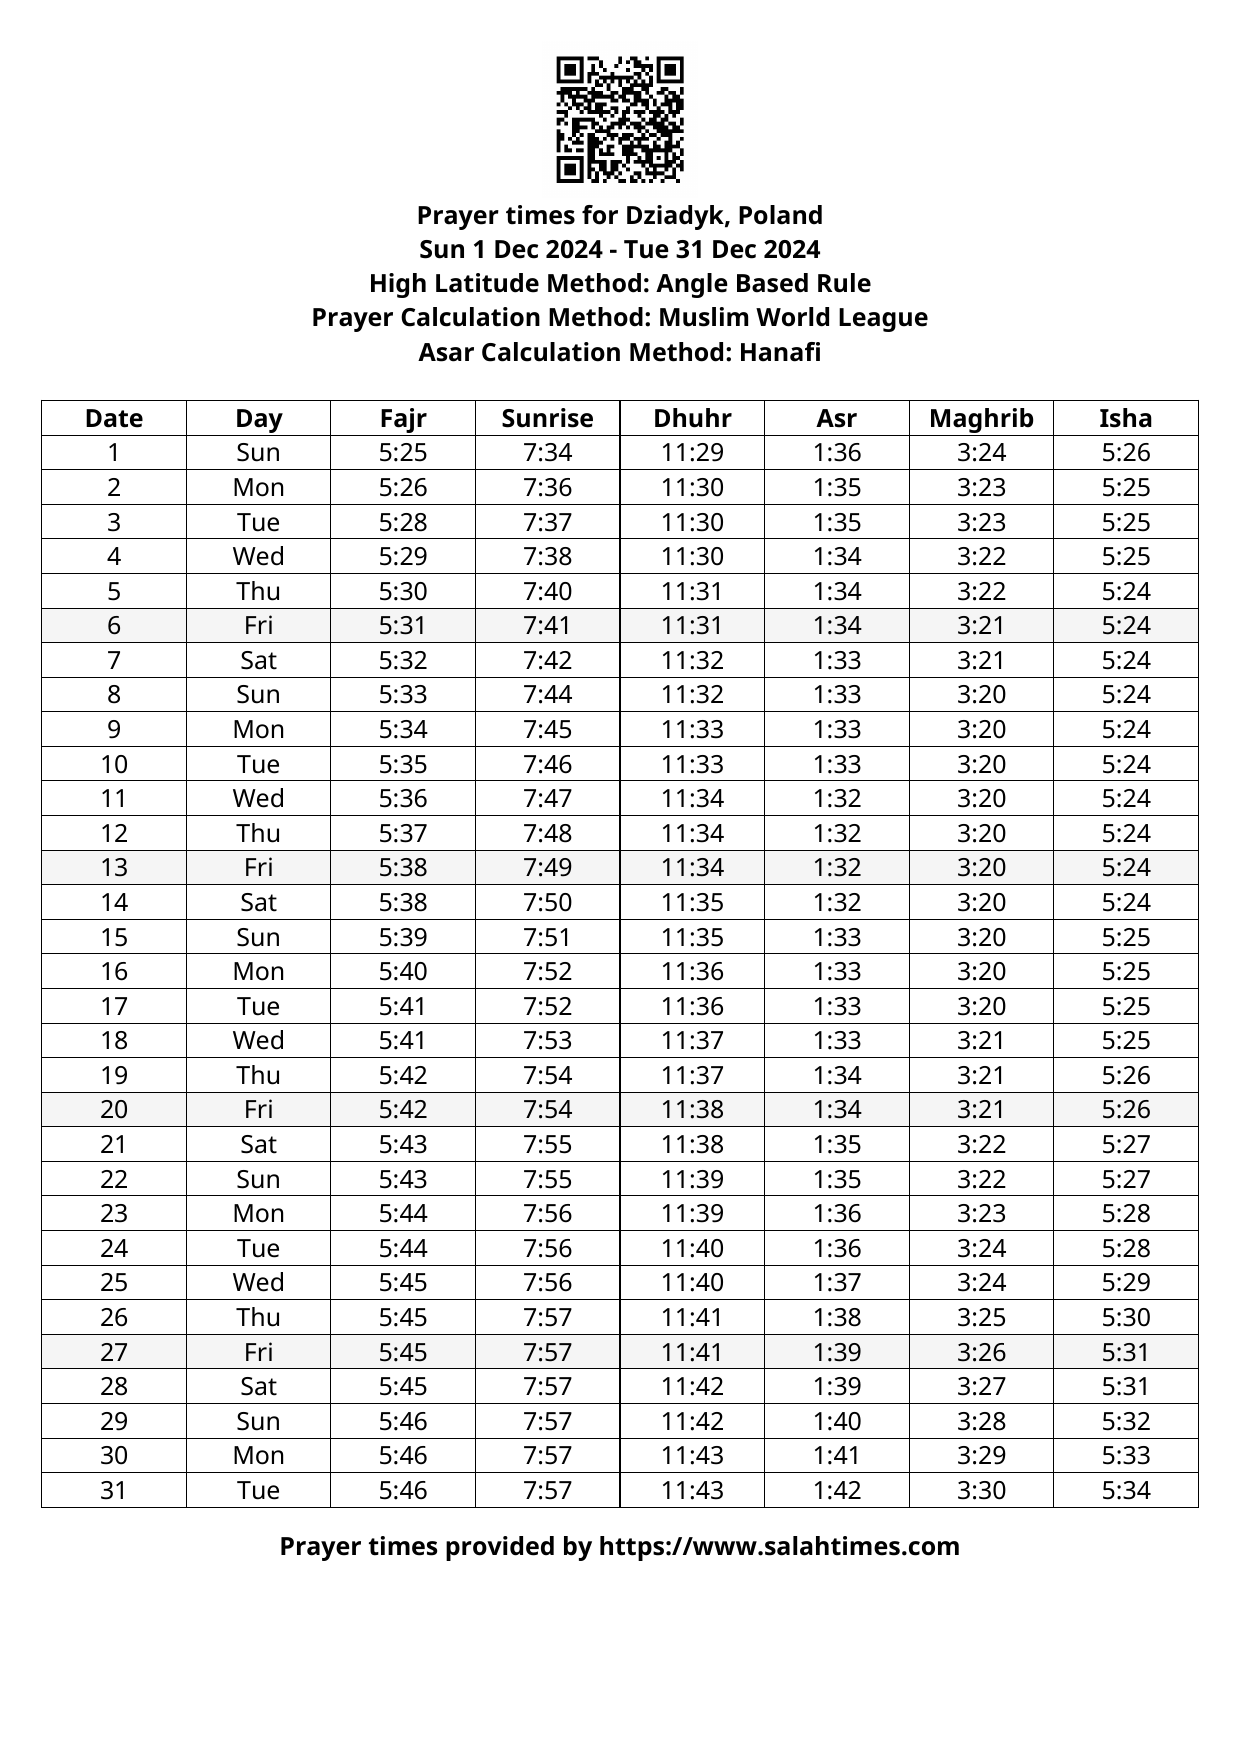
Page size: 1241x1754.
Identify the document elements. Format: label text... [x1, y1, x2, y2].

table_cell Tue [187, 989, 330, 1022]
table_cell 11:39 [621, 1196, 764, 1230]
table_cell 5:42 [331, 1093, 475, 1126]
table_cell 7:54 [476, 1093, 619, 1126]
table_cell 5:35 [331, 747, 475, 780]
table_cell 3:20 [910, 989, 1053, 1022]
table_cell 7:56 [476, 1231, 619, 1264]
table_cell 11:40 [621, 1266, 764, 1299]
table_cell 11 [42, 781, 186, 815]
table_cell 8 [42, 678, 186, 711]
table_cell 11:34 [621, 816, 764, 849]
table_cell 5:26 [1054, 436, 1198, 469]
table_cell 5:45 [331, 1266, 475, 1299]
table_cell 29 [42, 1404, 186, 1437]
table_cell 3:24 [910, 1231, 1053, 1264]
table_cell 1:35 [765, 505, 909, 538]
table_cell 1:34 [765, 574, 909, 607]
table_cell 3:26 [910, 1335, 1053, 1368]
table_header Date [42, 401, 186, 434]
table_cell 13 [42, 851, 186, 884]
table_cell 1:32 [765, 885, 909, 919]
table_cell 3:20 [910, 816, 1053, 849]
table_cell 11:36 [621, 954, 764, 988]
table_cell 5:24 [1054, 816, 1198, 849]
table_cell 5:24 [1054, 643, 1198, 677]
table_cell Sun [187, 1404, 330, 1437]
table_cell 31 [42, 1473, 186, 1507]
table_cell Fri [187, 609, 330, 642]
table_cell 7:49 [476, 851, 619, 884]
table_cell Wed [187, 781, 330, 815]
table_cell 11:35 [621, 920, 764, 953]
table_cell 11:30 [621, 539, 764, 573]
table_cell 7:45 [476, 712, 619, 746]
table_cell 3:22 [910, 539, 1053, 573]
table_cell 11:34 [621, 851, 764, 884]
table_cell Wed [187, 1024, 330, 1057]
table_cell 11:37 [621, 1024, 764, 1057]
table_cell 1:33 [765, 712, 909, 746]
table_cell 5:44 [331, 1231, 475, 1264]
text Prayer Calculation Method: Muslim World League [42, 300, 1198, 334]
table_cell 3:27 [910, 1369, 1053, 1403]
table_cell 7:37 [476, 505, 619, 538]
table_cell 7:42 [476, 643, 619, 677]
table_cell 11:34 [621, 781, 764, 815]
table_cell 24 [42, 1231, 186, 1264]
table_cell 7:57 [476, 1473, 619, 1507]
table_cell 7:44 [476, 678, 619, 711]
table_cell 7:56 [476, 1196, 619, 1230]
table_cell 20 [42, 1093, 186, 1126]
table_cell 5:24 [1054, 678, 1198, 711]
table_cell 3:28 [910, 1404, 1053, 1437]
table_cell 11:30 [621, 470, 764, 504]
table_cell Sat [187, 1369, 330, 1403]
table_cell 5:28 [331, 505, 475, 538]
table_cell 7 [42, 643, 186, 677]
table_cell 1:36 [765, 1231, 909, 1264]
table_cell 5:25 [1054, 539, 1198, 573]
table_cell 1:34 [765, 1058, 909, 1092]
table_header Sunrise [476, 401, 619, 434]
table_cell 3:21 [910, 643, 1053, 677]
table_cell 25 [42, 1266, 186, 1299]
table_cell 11:40 [621, 1231, 764, 1264]
table_cell 5:34 [1054, 1473, 1198, 1507]
table_cell 11:37 [621, 1058, 764, 1092]
table_cell 14 [42, 885, 186, 919]
table_cell 11:43 [621, 1439, 764, 1472]
table_cell 7:57 [476, 1335, 619, 1368]
table_cell 5:38 [331, 851, 475, 884]
table_cell Fri [187, 1093, 330, 1126]
table_cell 5:46 [331, 1473, 475, 1507]
table_cell 1:34 [765, 539, 909, 573]
table_cell 5:32 [331, 643, 475, 677]
table_cell 7:34 [476, 436, 619, 469]
table_cell Thu [187, 1058, 330, 1092]
table_cell 3:30 [910, 1473, 1053, 1507]
table_cell 5:43 [331, 1162, 475, 1195]
table_cell 1:32 [765, 781, 909, 815]
table_cell 11:33 [621, 747, 764, 780]
table_cell 5:24 [1054, 885, 1198, 919]
table_cell 1:35 [765, 1127, 909, 1161]
table_cell 18 [42, 1024, 186, 1057]
table_cell 3:24 [910, 436, 1053, 469]
table_cell 5:46 [331, 1439, 475, 1472]
table_cell 5:26 [1054, 1058, 1198, 1092]
table_cell 5:27 [1054, 1127, 1198, 1161]
table_cell 5:33 [331, 678, 475, 711]
table_cell Sun [187, 678, 330, 711]
table_cell 11:35 [621, 885, 764, 919]
table_cell 7:41 [476, 609, 619, 642]
table_cell 7:47 [476, 781, 619, 815]
table_cell Fri [187, 851, 330, 884]
table_cell 5:36 [331, 781, 475, 815]
table_cell 6 [42, 609, 186, 642]
table_cell 5:24 [1054, 609, 1198, 642]
table_cell 3:22 [910, 1162, 1053, 1195]
table_cell 5:29 [331, 539, 475, 573]
table_cell 7:55 [476, 1127, 619, 1161]
table_cell 3:20 [910, 885, 1053, 919]
table_cell 3:22 [910, 1127, 1053, 1161]
table_cell 11:32 [621, 643, 764, 677]
table_cell 1:34 [765, 1093, 909, 1126]
table_cell 11:42 [621, 1369, 764, 1403]
table_cell 1:32 [765, 851, 909, 884]
table_cell Sun [187, 920, 330, 953]
table_cell 3:21 [910, 1058, 1053, 1092]
table_cell 3:20 [910, 954, 1053, 988]
table_cell Sun [187, 1162, 330, 1195]
table_cell 5:43 [331, 1127, 475, 1161]
table_cell 3 [42, 505, 186, 538]
table_cell 11:39 [621, 1162, 764, 1195]
table_cell Sat [187, 885, 330, 919]
table_cell 7:36 [476, 470, 619, 504]
table_cell 5:45 [331, 1335, 475, 1368]
table_cell 3:24 [910, 1266, 1053, 1299]
table_cell 1:33 [765, 954, 909, 988]
table_cell 5:25 [331, 436, 475, 469]
table_cell 5:25 [1054, 989, 1198, 1022]
table_cell 30 [42, 1439, 186, 1472]
table_cell 1:33 [765, 643, 909, 677]
table_header Maghrib [910, 401, 1053, 434]
table_cell 3:23 [910, 470, 1053, 504]
table_header Day [187, 401, 330, 434]
table_cell 5:41 [331, 989, 475, 1022]
table_cell 11:32 [621, 678, 764, 711]
table_cell 5:30 [1054, 1300, 1198, 1334]
table_cell 1:35 [765, 470, 909, 504]
table_cell 3:21 [910, 609, 1053, 642]
table_cell 1:36 [765, 436, 909, 469]
table_cell Thu [187, 816, 330, 849]
table_cell Tue [187, 505, 330, 538]
table_cell 27 [42, 1335, 186, 1368]
table_cell 1:36 [765, 1196, 909, 1230]
table_cell 10 [42, 747, 186, 780]
table_cell 1:40 [765, 1404, 909, 1437]
table_cell 1:33 [765, 678, 909, 711]
table_cell 7:57 [476, 1439, 619, 1472]
table_cell 3:23 [910, 505, 1053, 538]
table_cell 11:29 [621, 436, 764, 469]
table_cell 7:50 [476, 885, 619, 919]
table_cell Tue [187, 1231, 330, 1264]
table_cell 3:21 [910, 1024, 1053, 1057]
table_cell 11:43 [621, 1473, 764, 1507]
table_cell 7:57 [476, 1404, 619, 1437]
table_cell 5:44 [331, 1196, 475, 1230]
table_cell 5:45 [331, 1300, 475, 1334]
table_cell 7:51 [476, 920, 619, 953]
table_cell 1 [42, 436, 186, 469]
table_cell 11:42 [621, 1404, 764, 1437]
table_cell 1:39 [765, 1335, 909, 1368]
table_cell 19 [42, 1058, 186, 1092]
table_cell 11:41 [621, 1335, 764, 1368]
table_cell 5:26 [1054, 1093, 1198, 1126]
table_header Fajr [331, 401, 475, 434]
table_header Asr [765, 401, 909, 434]
table_cell 1:34 [765, 609, 909, 642]
table_cell 28 [42, 1369, 186, 1403]
table_cell Sat [187, 643, 330, 677]
table_cell Sun [187, 436, 330, 469]
table_cell 3:20 [910, 678, 1053, 711]
text Asar Calculation Method: Hanafi [42, 334, 1198, 368]
table_cell 1:37 [765, 1266, 909, 1299]
table_cell Mon [187, 1196, 330, 1230]
table_cell 5:25 [1054, 954, 1198, 988]
table_header Dhuhr [621, 401, 764, 434]
table_cell 5:33 [1054, 1439, 1198, 1472]
table_cell 5:40 [331, 954, 475, 988]
table_cell 17 [42, 989, 186, 1022]
table_cell 5:27 [1054, 1162, 1198, 1195]
table_cell 5:38 [331, 885, 475, 919]
table_cell 5:31 [1054, 1369, 1198, 1403]
table_cell 1:33 [765, 747, 909, 780]
text Sun 1 Dec 2024 - Tue 31 Dec 2024 [42, 232, 1198, 266]
table_cell 26 [42, 1300, 186, 1334]
table_cell Tue [187, 747, 330, 780]
table_cell 3:20 [910, 851, 1053, 884]
table_cell 15 [42, 920, 186, 953]
table_cell 1:41 [765, 1439, 909, 1472]
table_cell 5:25 [1054, 920, 1198, 953]
table_cell 11:30 [621, 505, 764, 538]
table_cell 5:25 [1054, 505, 1198, 538]
table_header Isha [1054, 401, 1198, 434]
table_cell 1:33 [765, 920, 909, 953]
table_cell 7:46 [476, 747, 619, 780]
table_cell 11:31 [621, 609, 764, 642]
table_cell 5:28 [1054, 1196, 1198, 1230]
table_cell 11:33 [621, 712, 764, 746]
table_cell 5:26 [331, 470, 475, 504]
table_cell 7:52 [476, 954, 619, 988]
table_cell 7:40 [476, 574, 619, 607]
table_cell 11:38 [621, 1093, 764, 1126]
table_cell 5:31 [1054, 1335, 1198, 1368]
table_cell 3:20 [910, 920, 1053, 953]
table_cell 21 [42, 1127, 186, 1161]
text Prayer times for Dziadyk, Poland [42, 198, 1198, 232]
table_cell Mon [187, 470, 330, 504]
table_cell 3:20 [910, 781, 1053, 815]
table_cell 1:33 [765, 989, 909, 1022]
table_cell 1:42 [765, 1473, 909, 1507]
table_cell 5:41 [331, 1024, 475, 1057]
table_cell 3:21 [910, 1093, 1053, 1126]
table_cell 5:30 [331, 574, 475, 607]
table_cell Thu [187, 1300, 330, 1334]
table_cell 5:29 [1054, 1266, 1198, 1299]
table_cell 7:56 [476, 1266, 619, 1299]
table_cell 5:37 [331, 816, 475, 849]
table_cell 5:46 [331, 1404, 475, 1437]
table_cell 5 [42, 574, 186, 607]
table_cell 3:22 [910, 574, 1053, 607]
table_cell 5:31 [331, 609, 475, 642]
table_cell 16 [42, 954, 186, 988]
table_cell 5:42 [331, 1058, 475, 1092]
table_cell 5:24 [1054, 851, 1198, 884]
table_cell 5:28 [1054, 1231, 1198, 1264]
table_cell 1:38 [765, 1300, 909, 1334]
table_cell Thu [187, 574, 330, 607]
table_cell 7:54 [476, 1058, 619, 1092]
table_cell 7:52 [476, 989, 619, 1022]
table_cell 11:36 [621, 989, 764, 1022]
table_cell 3:20 [910, 747, 1053, 780]
table_cell 5:39 [331, 920, 475, 953]
table_cell 7:57 [476, 1300, 619, 1334]
table_cell 7:53 [476, 1024, 619, 1057]
table_cell 22 [42, 1162, 186, 1195]
table_cell 7:57 [476, 1369, 619, 1403]
table_cell 1:35 [765, 1162, 909, 1195]
picture [542, 41, 699, 198]
table_cell 5:34 [331, 712, 475, 746]
table_cell 5:45 [331, 1369, 475, 1403]
table_cell 1:32 [765, 816, 909, 849]
table_cell 3:29 [910, 1439, 1053, 1472]
table_cell 5:24 [1054, 781, 1198, 815]
table_cell Mon [187, 954, 330, 988]
table_cell 5:24 [1054, 747, 1198, 780]
table_cell 4 [42, 539, 186, 573]
table_cell 3:23 [910, 1196, 1053, 1230]
table_cell 11:31 [621, 574, 764, 607]
table_cell 5:24 [1054, 574, 1198, 607]
table_cell Tue [187, 1473, 330, 1507]
table_cell 2 [42, 470, 186, 504]
table_cell Mon [187, 712, 330, 746]
table_cell Wed [187, 1266, 330, 1299]
table_cell 5:32 [1054, 1404, 1198, 1437]
table_cell 11:41 [621, 1300, 764, 1334]
table_cell Wed [187, 539, 330, 573]
table_cell 1:39 [765, 1369, 909, 1403]
table_cell 3:20 [910, 712, 1053, 746]
table_cell 1:33 [765, 1024, 909, 1057]
table_cell 7:55 [476, 1162, 619, 1195]
table_cell 11:38 [621, 1127, 764, 1161]
table_cell Sat [187, 1127, 330, 1161]
table_cell 23 [42, 1196, 186, 1230]
table_cell 7:48 [476, 816, 619, 849]
table_cell 9 [42, 712, 186, 746]
table_cell Mon [187, 1439, 330, 1472]
text High Latitude Method: Angle Based Rule [42, 266, 1198, 300]
table_cell 5:25 [1054, 470, 1198, 504]
table_cell 7:38 [476, 539, 619, 573]
table_cell 5:25 [1054, 1024, 1198, 1057]
table_cell 5:24 [1054, 712, 1198, 746]
table_cell 12 [42, 816, 186, 849]
table_cell 3:25 [910, 1300, 1053, 1334]
text Prayer times provided by https://www.salahtimes.com [42, 1528, 1198, 1563]
table_cell Fri [187, 1335, 330, 1368]
